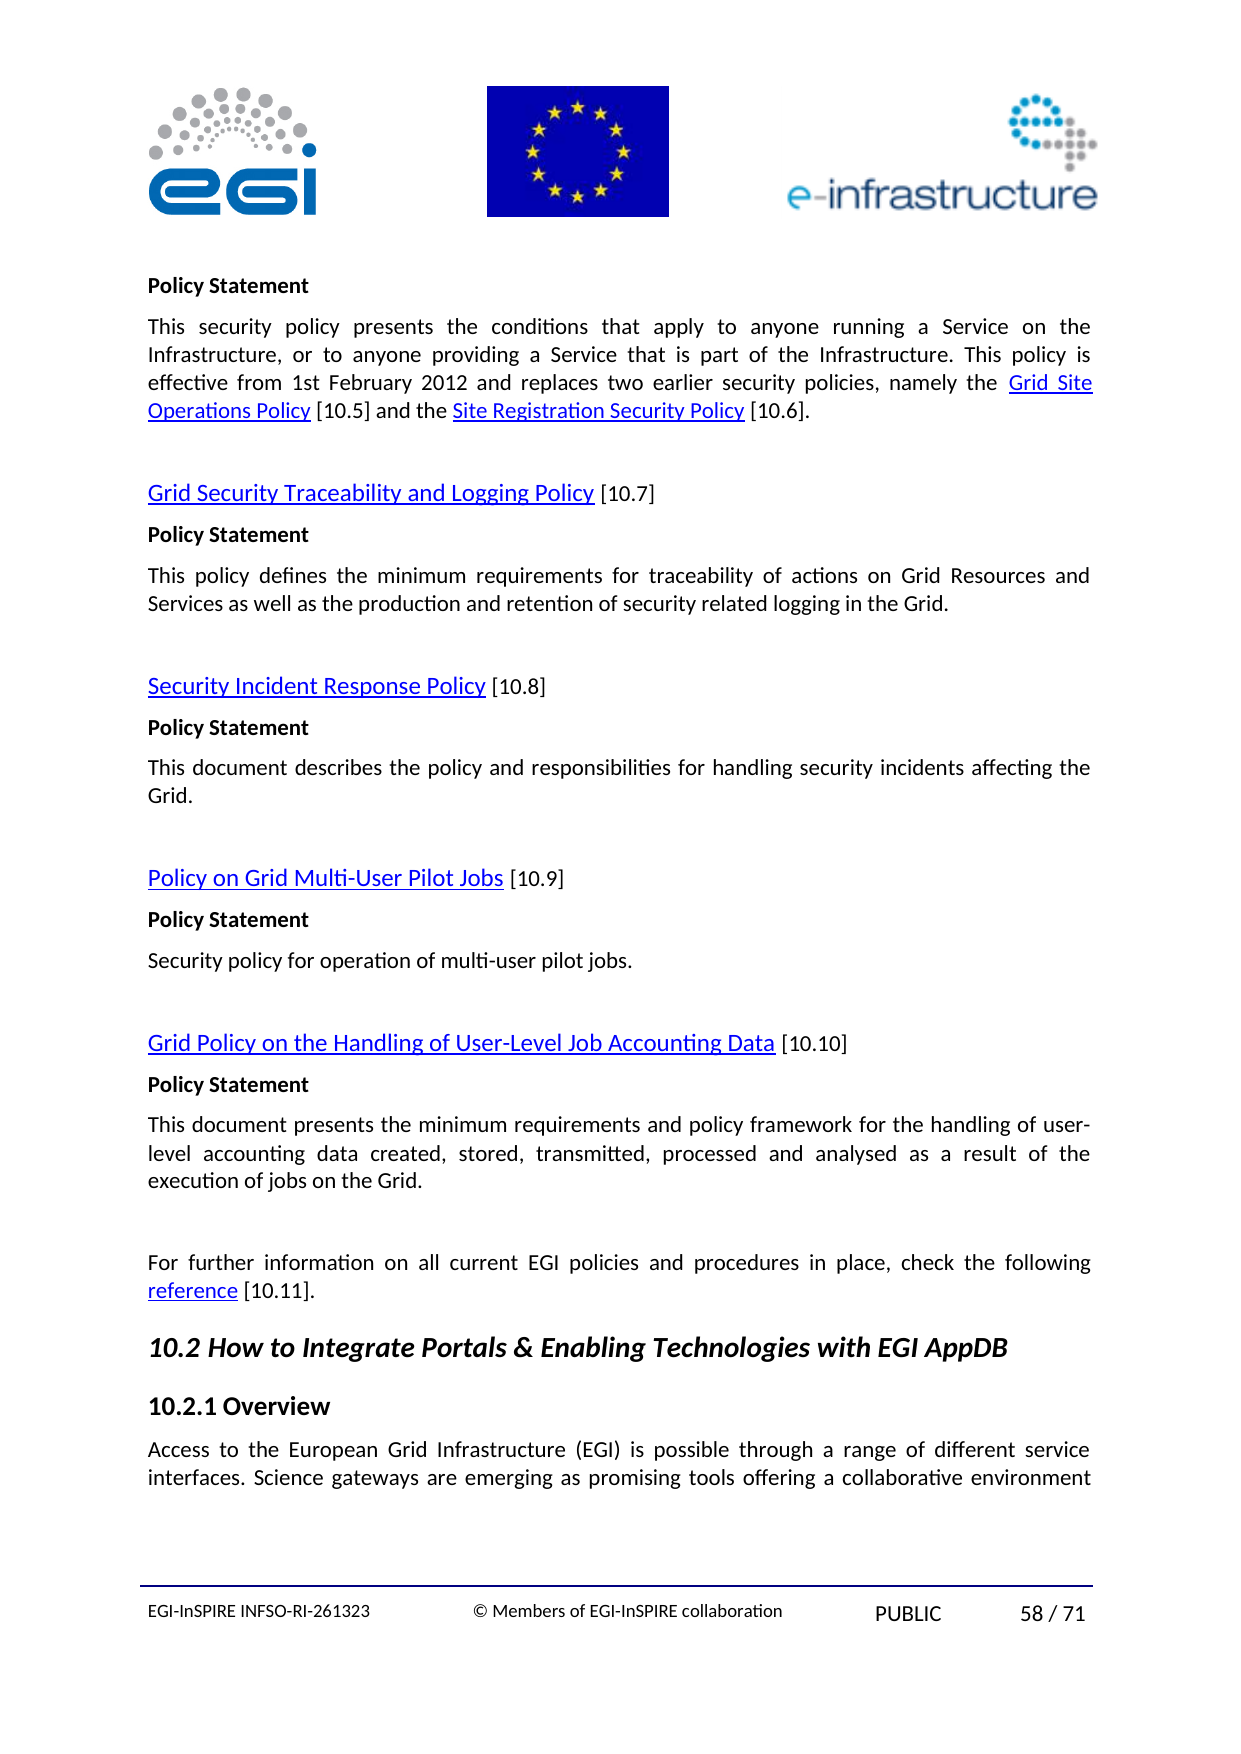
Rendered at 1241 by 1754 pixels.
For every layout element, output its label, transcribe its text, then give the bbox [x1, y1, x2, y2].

text Security policy for operation of multi-user pilot jobs. [148, 946, 1092, 974]
text Policy Statement [148, 906, 1092, 933]
picture [147, 86, 318, 217]
subtitle Overview [148, 1389, 1092, 1422]
text This policy defines the minimum requirements for traceability of actions on Grid Resources and Services as well as the production and retention of security related logging in the Grid. [148, 561, 1092, 617]
text Policy on Grid Multi-User Pilot Jobs [10.9] [148, 862, 1092, 893]
text Grid Policy on the Handling of User-Level Job Accounting Data [10.10] [148, 1027, 1092, 1058]
subtitle How to Integrate Portals & Enabling Technologies with EGI AppDB [148, 1329, 1092, 1364]
picture [780, 86, 1106, 219]
text This security policy presents the conditions that apply to anyone running a Service on the Infrastructure, or to anyone providing a Service that is part of the Infrastructure. This policy is effective from 1st February 2012 and replaces two earlier security policies, namely the Grid Site Operations Policy [10.5] and the Site Registration Security Policy [10.6]. [148, 312, 1092, 424]
text This document describes the policy and responsibilities for handling security incidents affecting the Grid. [148, 753, 1092, 809]
text Policy Statement [148, 272, 1092, 300]
text Grid Security Traceability and Logging Policy [10.7] [148, 477, 1092, 508]
text Policy Statement [148, 713, 1092, 741]
picture [487, 86, 669, 217]
text This document presents the minimum requirements and policy framework for the handling of user-level accounting data created, stored, transmitted, processed and analysed as a result of the execution of jobs on the Grid. [148, 1111, 1092, 1195]
text Policy Statement [148, 520, 1092, 548]
text Policy Statement [148, 1070, 1092, 1098]
text For further information on all current EGI policies and procedures in place, check the following reference [10.11]. [148, 1248, 1092, 1304]
text Security Incident Response Policy [10.8] [148, 670, 1092, 700]
